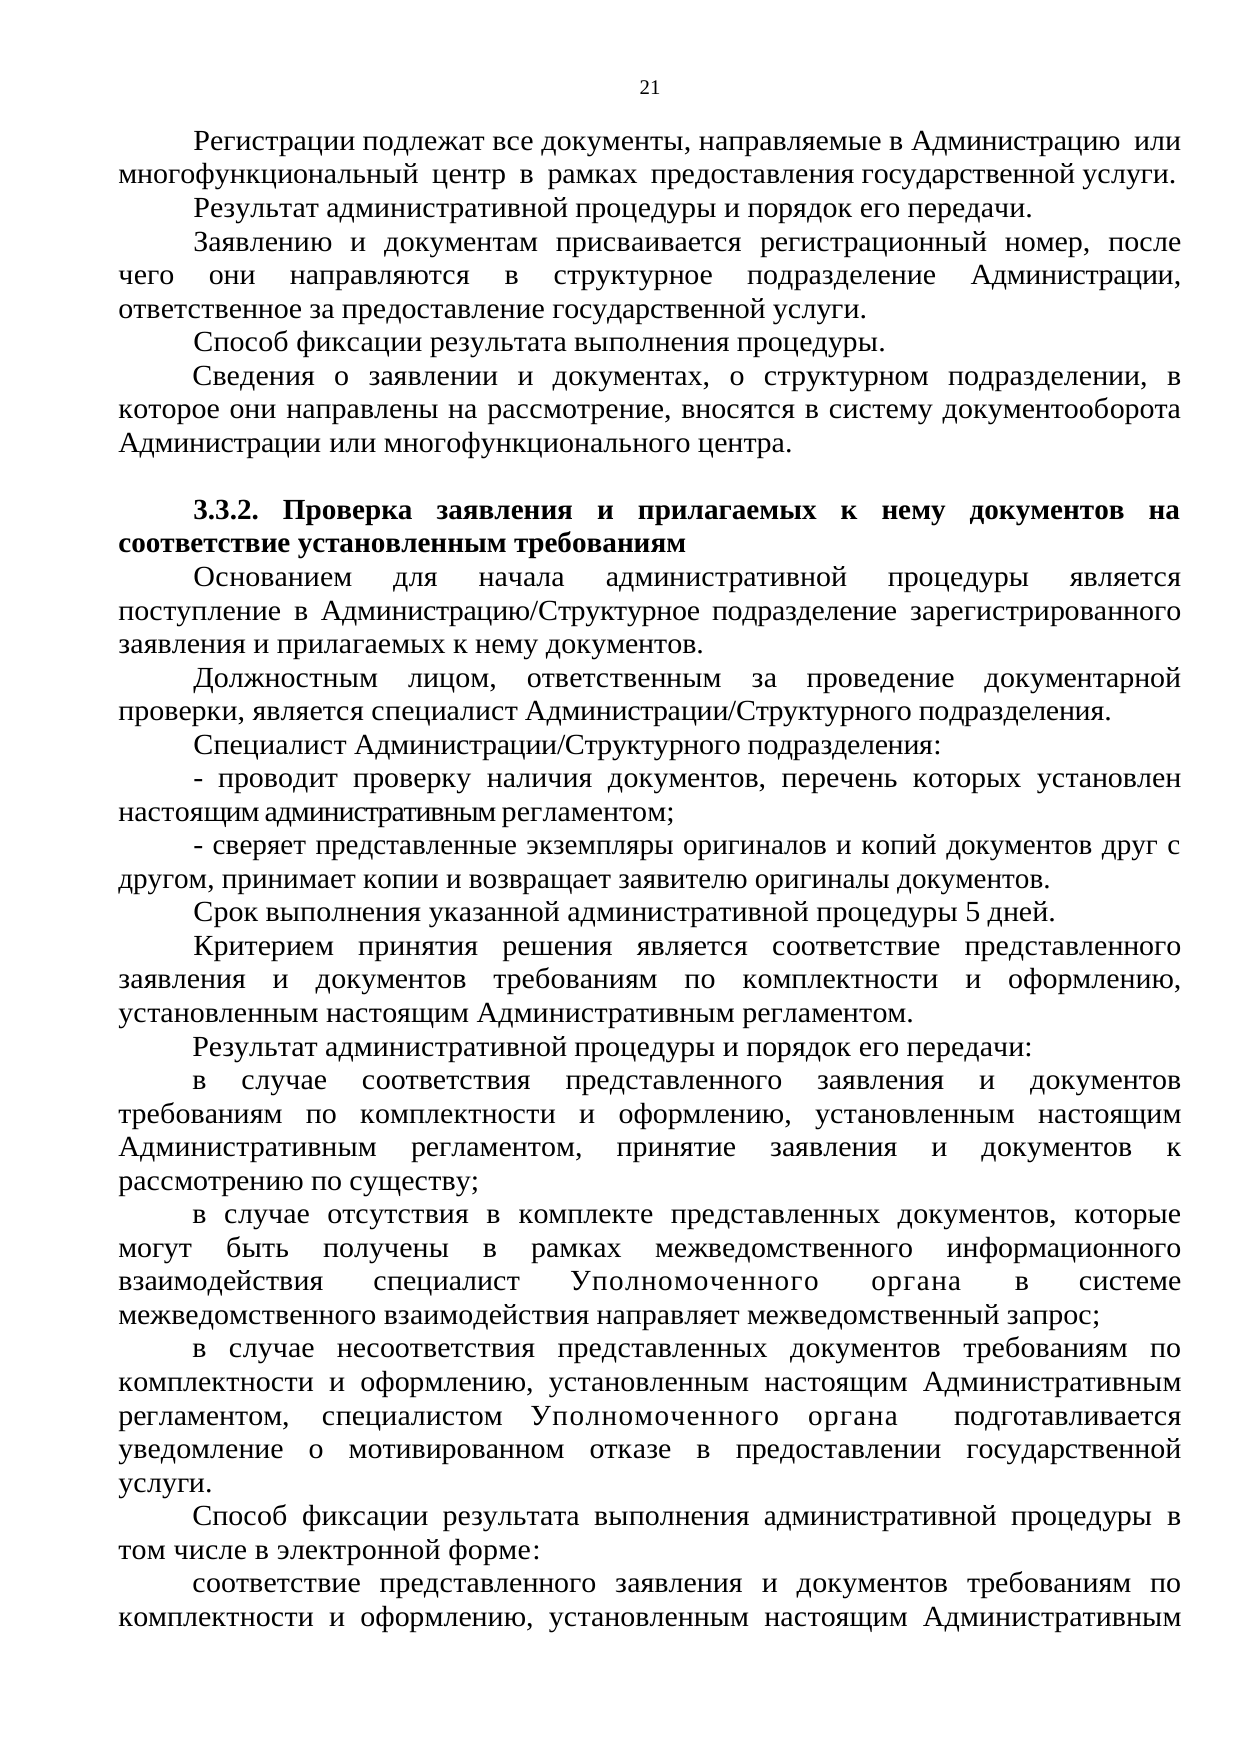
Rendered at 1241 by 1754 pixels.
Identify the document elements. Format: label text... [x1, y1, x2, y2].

text Основанием для начала административной процедуры является поступление в Администрацию/Структурное подразделение зарегистрированного заявления и прилагаемых к нему документов. [118, 559, 1181, 660]
text - сверяет представленные экземпляры оригиналов и копий документов друг с другом, принимает копии и возвращает заявителю оригиналы документов. [118, 827, 1181, 894]
text в случае соответствия представленного заявления и документов требованиям по комплектности и оформлению, установленным настоящим Административным регламентом, принятие заявления и документов к рассмотрению по существу; [118, 1062, 1181, 1196]
text Сведения о заявлении и документах, о структурном подразделении, в которое они направлены на рассмотрение, вносятся в систему документооборота Администрации или многофункционального центра. [118, 358, 1181, 458]
text Способ фиксации результата выполнения административной процедуры в том числе в электронной форме: [118, 1498, 1181, 1565]
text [118, 1565, 1181, 1632]
text в случае отсутствия в комплекте представленных документов, которые могут быть получены в рамках межведомственного информационного взаимодействия специалист Уполномоченного органа в системе межведомственного взаимодействия направляет межведомственный запрос; [118, 1196, 1181, 1331]
text Способ фиксации результата выполнения процедуры. [118, 324, 1181, 358]
text Результат административной процедуры и порядок его передачи: [118, 1029, 1181, 1062]
text Заявлению и документам присваивается регистрационный номер, после чего они направляются в структурное подразделение Администрации, ответственное за предоставление государственной услуги. [118, 224, 1181, 324]
text в случае несоответствия представленных документов требованиям по комплектности и оформлению, установленным настоящим Административным регламентом, специалистом Уполномоченного органа подготавливается уведомление о мотивированном отказе в предоставлении государственной услуги. [118, 1331, 1181, 1498]
text Критерием принятия решения является соответствие представленного заявления и документов требованиям по комплектности и оформлению, установленным настоящим Административным регламентом. [118, 928, 1181, 1029]
text Результат административной процедуры и порядок его передачи. [118, 190, 1181, 224]
text Срок выполнения указанной административной процедуры 5 дней. [118, 894, 1181, 928]
text Специалист Администрации/Структурного подразделения: [118, 727, 1181, 760]
text Должностным лицом, ответственным за проведение документарной проверки, является специалист Администрации/Структурного подразделения. [118, 660, 1181, 727]
text - проводит проверку наличия документов, перечень которых установлен настоящим административным регламентом; [118, 760, 1181, 827]
text Регистрации подлежат все документы, направляемые в Администрацию или многофункциональный центр в рамках предоставления государственной услуги. [118, 123, 1181, 190]
text 3.3.2. Проверка заявления и прилагаемых к нему документов на соответствие установленным требованиям [118, 492, 1181, 559]
